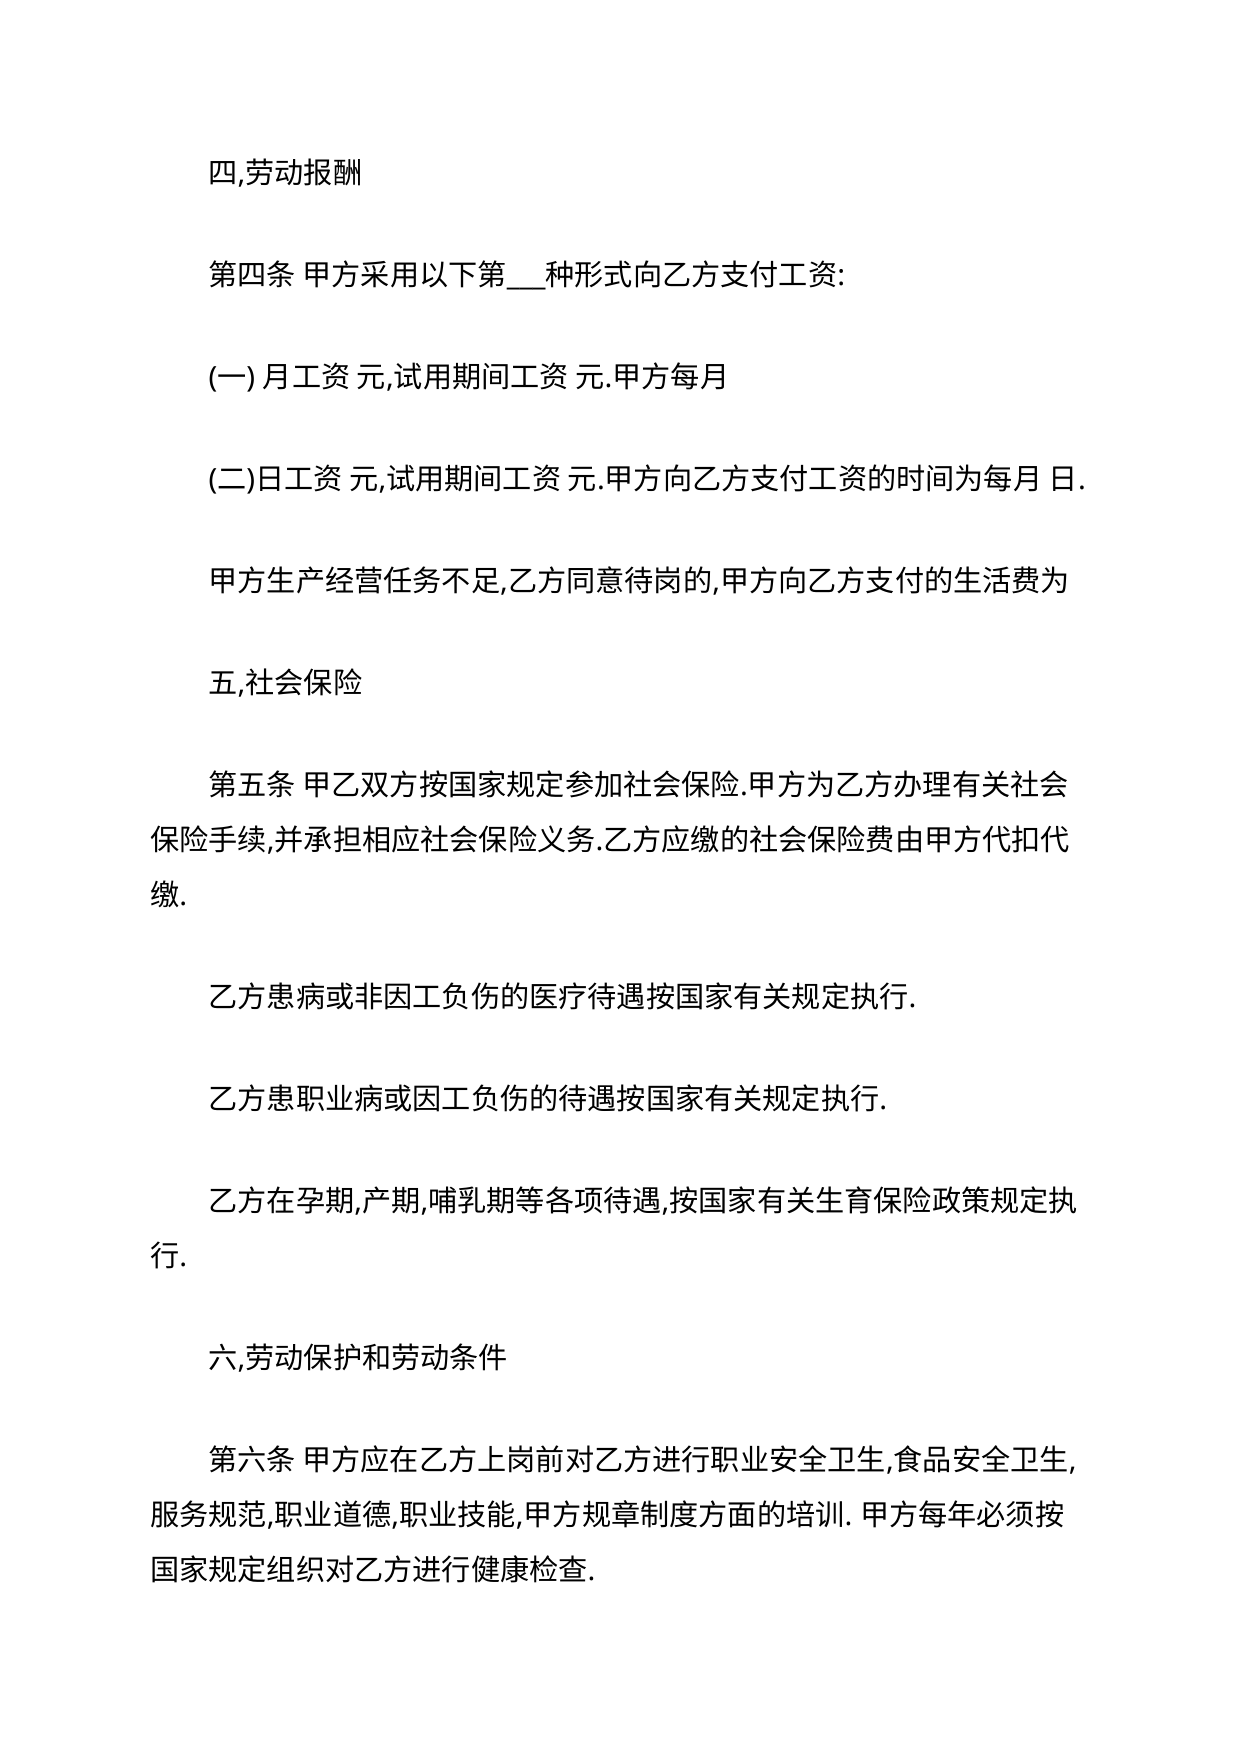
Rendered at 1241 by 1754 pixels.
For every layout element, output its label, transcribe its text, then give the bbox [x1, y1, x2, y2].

text 四,劳动报酬 [150, 150, 1090, 192]
text 乙方患职业病或因工负伤的待遇按国家有关规定执行. [150, 1076, 1090, 1118]
text 甲方生产经营任务不足,乙方同意待岗的,甲方向乙方支付的生活费为 [150, 558, 1090, 600]
text (一) 月工资 元,试用期间工资 元.甲方每月 [150, 354, 1090, 396]
text (二)日工资 元,试用期间工资 元.甲方向乙方支付工资的时间为每月 日. [150, 456, 1090, 498]
text 第六条 甲方应在乙方上岗前对乙方进行职业安全卫生,食品安全卫生,服务规范,职业道德,职业技能,甲方规章制度方面的培训. 甲方每年必须按国家规定组织对乙方进行健康检查. [150, 1437, 1090, 1589]
text 第五条 甲乙双方按国家规定参加社会保险.甲方为乙方办理有关社会保险手续,并承担相应社会保险义务.乙方应缴的社会保险费由甲方代扣代缴. [150, 762, 1090, 914]
text 第四条 甲方采用以下第___种形式向乙方支付工资: [150, 252, 1090, 294]
text 五,社会保险 [150, 660, 1090, 702]
text 乙方在孕期,产期,哺乳期等各项待遇,按国家有关生育保险政策规定执行. [150, 1178, 1090, 1275]
text 六,劳动保护和劳动条件 [150, 1335, 1090, 1377]
text 乙方患病或非因工负伤的医疗待遇按国家有关规定执行. [150, 974, 1090, 1016]
